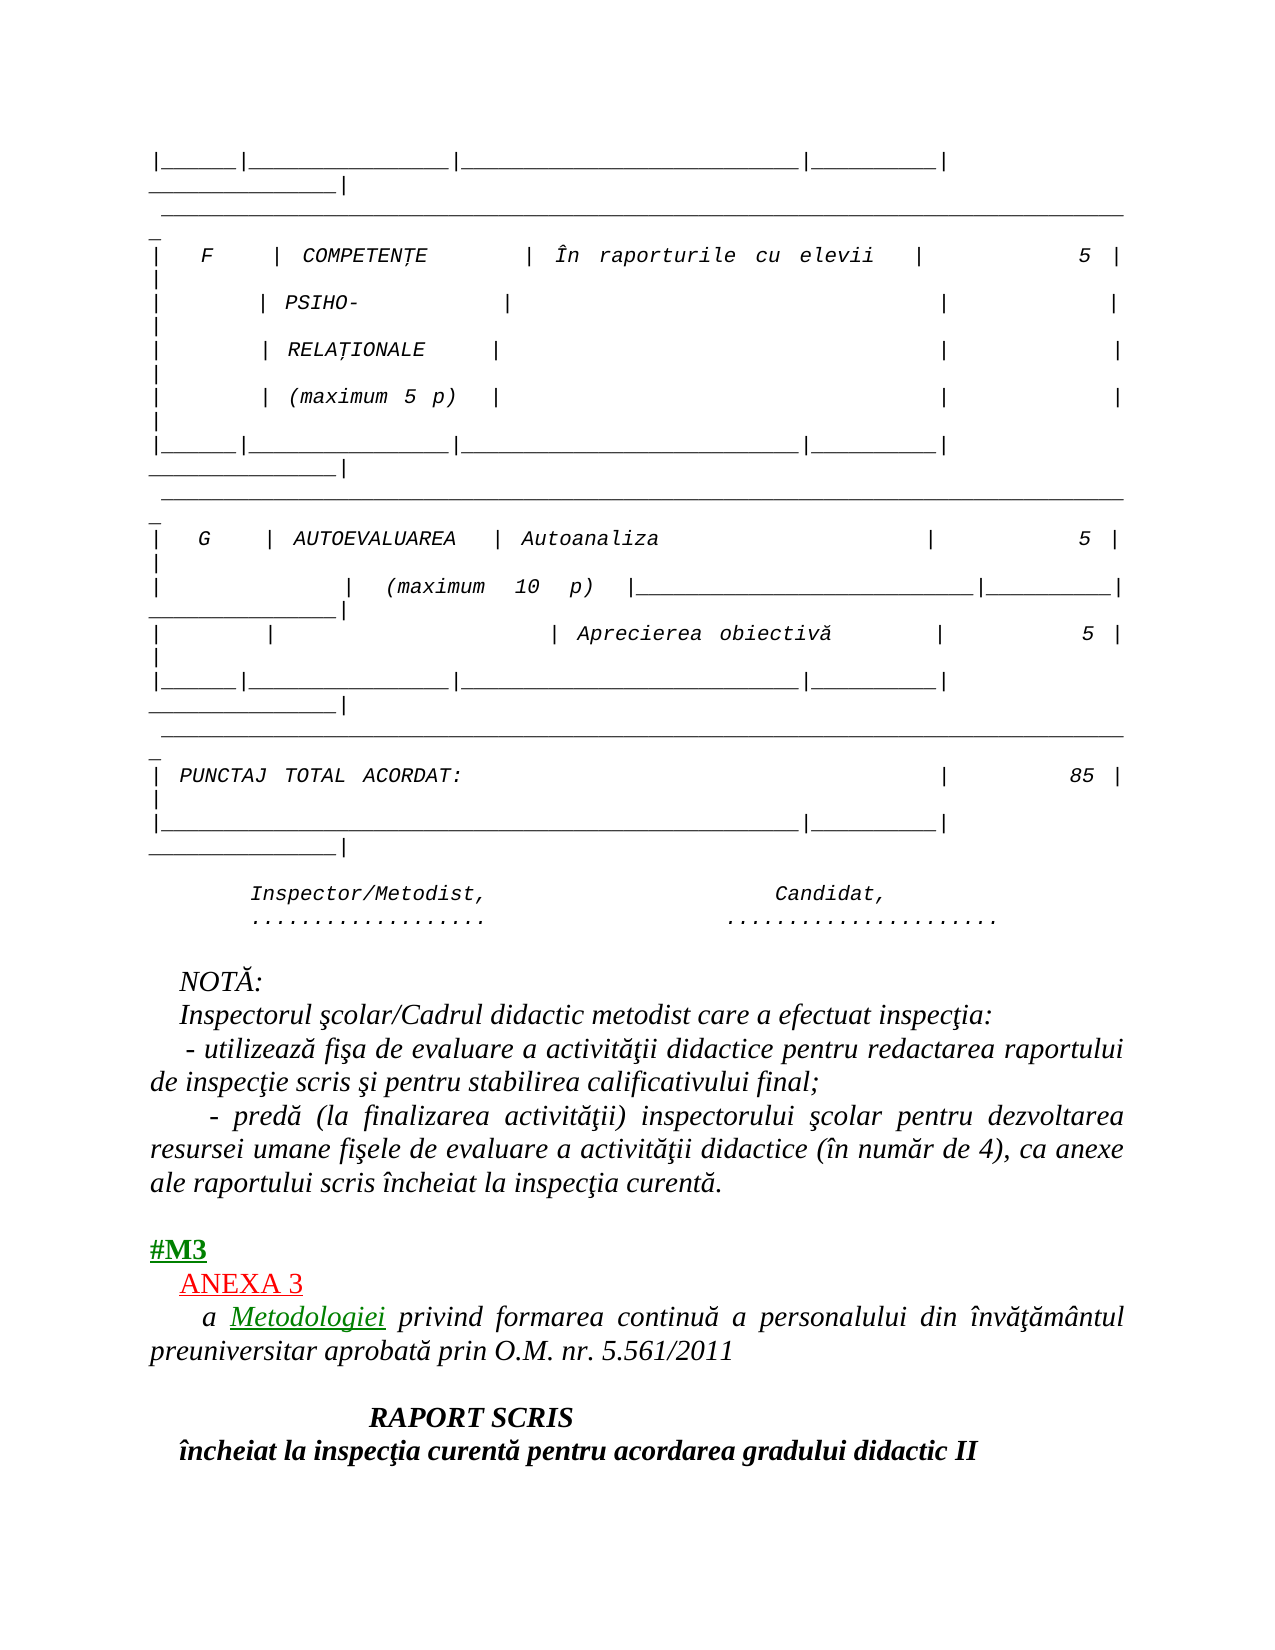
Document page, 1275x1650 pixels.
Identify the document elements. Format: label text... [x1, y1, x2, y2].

text | PUNCTAJ TOTAL ACORDAT: | 85 | | [150, 765, 1125, 812]
text ................... ...................... [150, 907, 1125, 930]
text Inspectorul şcolar/Cadrul didactic metodist care a efectuat inspecţia: [150, 997, 1125, 1031]
text - utilizează fişa de evaluare a activităţii didactice pentru redactarea raportului de inspecţie scris şi pentru stabilirea calificativului final; [150, 1031, 1125, 1098]
text | | | Aprecierea obiectivă | 5 | | [150, 623, 1125, 670]
text | | RELAŢIONALE | | | | [150, 339, 1125, 386]
text ______________________________________________________________________________ [150, 717, 1125, 765]
text |______|________________|___________________________|__________|_______________| [150, 670, 1125, 717]
text | | (maximum 10 p) |___________________________|__________|_______________| [150, 576, 1125, 623]
text încheiat la inspecţia curentă pentru acordarea gradului didactic II [150, 1433, 1125, 1467]
text a Metodologiei privind formarea continuă a personalului din învăţământul preuniversitar aprobată prin O.M. nr. 5.561/2011 [150, 1299, 1125, 1366]
text |______|________________|___________________________|__________|_______________| [150, 434, 1125, 481]
text NOTĂ: [150, 964, 1125, 997]
text |___________________________________________________|__________|_______________| [150, 812, 1125, 859]
text Inspector/Metodist, Candidat, [150, 883, 1125, 907]
text | F | COMPETENŢE | În raporturile cu elevii | 5 | | [150, 244, 1125, 292]
text ______________________________________________________________________________ [150, 197, 1125, 244]
text - predă (la finalizarea activităţii) inspectorului şcolar pentru dezvoltarea resursei umane fişele de evaluare a activităţii didactice (în număr de 4), ca anexe ale raportului scris încheiat la inspecţia curentă. [150, 1098, 1125, 1199]
text ANEXA 3 [150, 1266, 1125, 1299]
text ______________________________________________________________________________ [150, 481, 1125, 528]
text #M3 [150, 1232, 1125, 1266]
text | G | AUTOEVALUAREA | Autoanaliza | 5 | | [150, 528, 1125, 576]
text | | PSIHO- | | | | [150, 292, 1125, 339]
text |______|________________|___________________________|__________|_______________| [150, 150, 1125, 197]
text RAPORT SCRIS [150, 1400, 1125, 1433]
text | | (maximum 5 p) | | | | [150, 386, 1125, 434]
